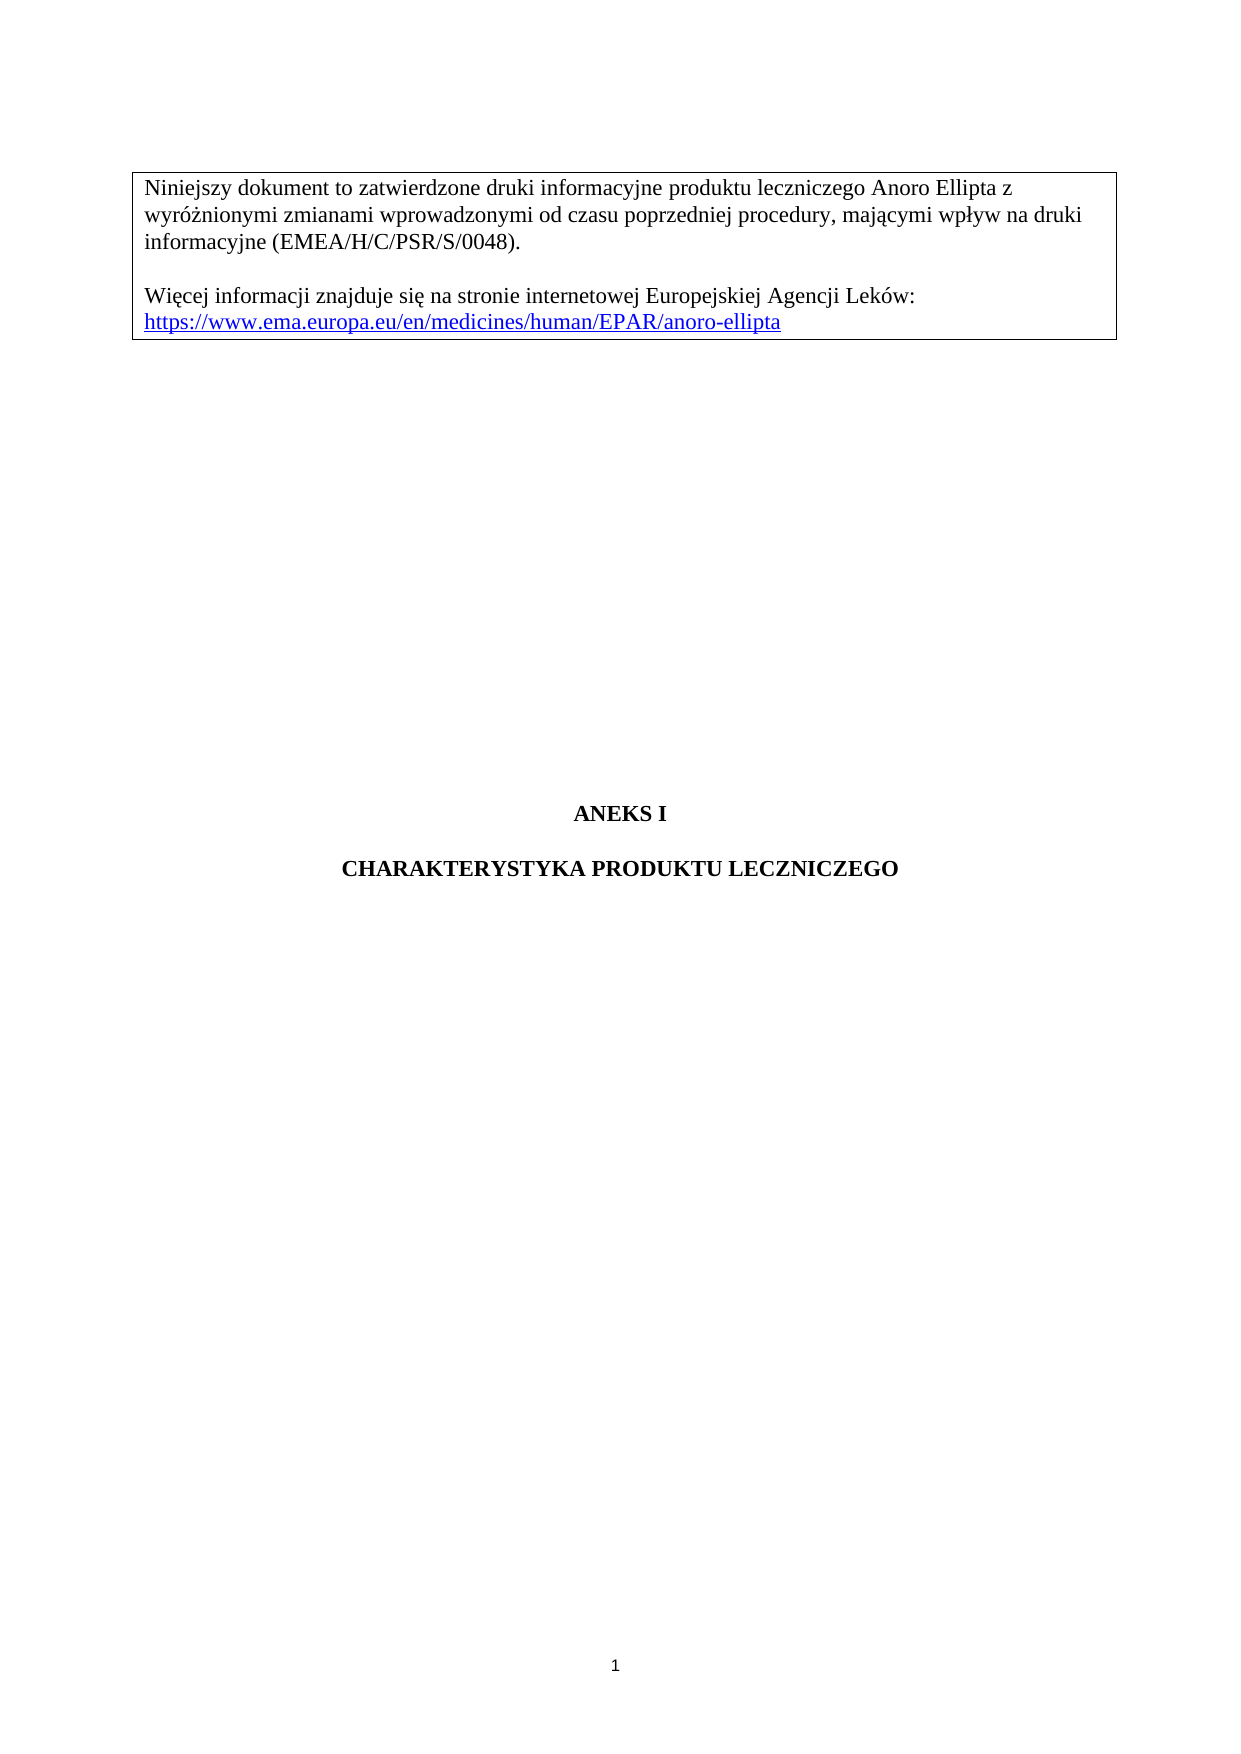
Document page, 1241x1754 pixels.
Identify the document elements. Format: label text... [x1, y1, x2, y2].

text ANEKS I [148, 800, 1092, 827]
table_header Niniejszy dokument to zatwierdzone druki informacyjne produktu leczniczego Anoro Ellipta z wyróżnionymi zmianami wprowadzonymi od czasu poprzedniej procedury, mającymi wpływ na druki informacyjne (EMEA/H/C/PSR/S/0048). Więcej informacji znajduje się na stronie internetowej Europejskiej Agencji Leków: https://www.ema.europa.eu/en/medicines/human/EPAR/anoro-ellipta [133, 173, 1116, 339]
title CHARAKTERYSTYKA PRODUKTU LECZNICZEGO [148, 854, 1092, 881]
